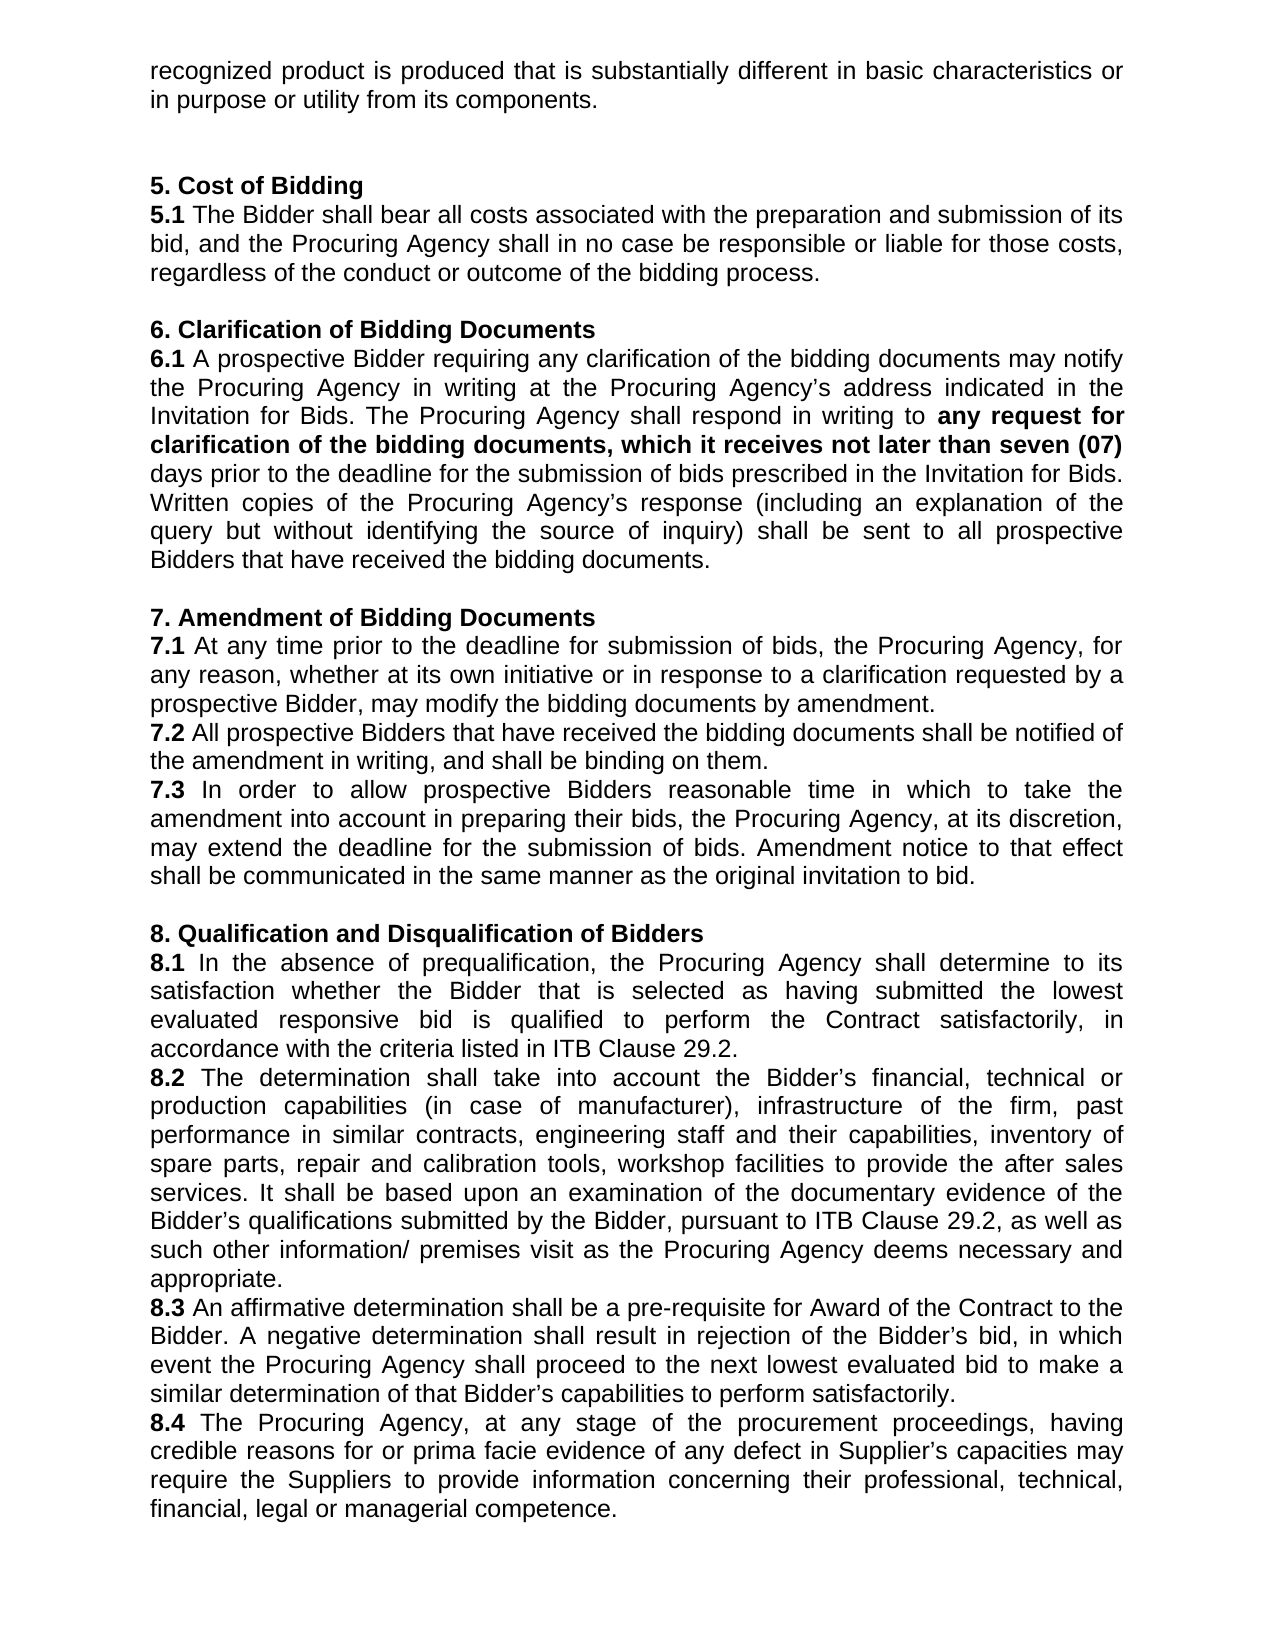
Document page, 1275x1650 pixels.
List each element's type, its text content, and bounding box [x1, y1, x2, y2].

text 5. Cost of Bidding [150, 171, 1125, 200]
text 8.4 The Procuring Agency, at any stage of the procurement proceedings, having credible reasons for or prima facie evidence of any defect in Supplier’s capacities may require the Suppliers to provide information concerning their professional, technical, financial, legal or managerial competence. [150, 1407, 1125, 1522]
text 6.1 A prospective Bidder requiring any clarification of the bidding documents may notify the Procuring Agency in writing at the Procuring Agency’s address indicated in the Invitation for Bids. The Procuring Agency shall respond in writing to any request for clarification of the bidding documents, which it receives not later than seven (07) days prior to the deadline for the submission of bids prescribed in the Invitation for Bids. Written copies of the Procuring Agency’s response (including an explanation of the query but without identifying the source of inquiry) shall be sent to all prospective Bidders that have received the bidding documents. [150, 344, 1125, 574]
text 8.3 An affirmative determination shall be a pre-requisite for Award of the Contract to the Bidder. A negative determination shall result in rejection of the Bidder’s bid, in which event the Procuring Agency shall proceed to the next lowest evaluated bid to make a similar determination of that Bidder’s capabilities to perform satisfactorily. [150, 1292, 1125, 1407]
text 8. Qualification and Disqualification of Bidders [150, 919, 1125, 947]
text 7.3 In order to allow prospective Bidders reasonable time in which to take the amendment into account in preparing their bids, the Procuring Agency, at its discretion, may extend the deadline for the submission of bids. Amendment notice to that effect shall be communicated in the same manner as the original invitation to bid. [150, 775, 1125, 890]
text 8.1 In the absence of prequalification, the Procuring Agency shall determine to its satisfaction whether the Bidder that is selected as having submitted the lowest evaluated responsive bid is qualified to perform the Contract satisfactorily, in accordance with the criteria listed in ITB Clause 29.2. [150, 947, 1125, 1062]
text 5.1 The Bidder shall bear all costs associated with the preparation and submission of its bid, and the Procuring Agency shall in no case be responsible or liable for those costs, regardless of the conduct or outcome of the bidding process. [150, 200, 1125, 286]
text 7.1 At any time prior to the deadline for submission of bids, the Procuring Agency, for any reason, whether at its own initiative or in response to a clarification requested by a prospective Bidder, may modify the bidding documents by amendment. [150, 631, 1125, 717]
text 7.2 All prospective Bidders that have received the bidding documents shall be notified of the amendment in writing, and shall be binding on them. [150, 717, 1125, 775]
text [150, 56, 1125, 114]
text 7. Amendment of Bidding Documents [150, 602, 1125, 631]
text 8.2 The determination shall take into account the Bidder’s financial, technical or production capabilities (in case of manufacturer), infrastructure of the firm, past performance in similar contracts, engineering staff and their capabilities, inventory of spare parts, repair and calibration tools, workshop facilities to provide the after sales services. It shall be based upon an examination of the documentary evidence of the Bidder’s qualifications submitted by the Bidder, pursuant to ITB Clause 29.2, as well as such other information/ premises visit as the Procuring Agency deems necessary and appropriate. [150, 1062, 1125, 1292]
text 6. Clarification of Bidding Documents [150, 315, 1125, 344]
